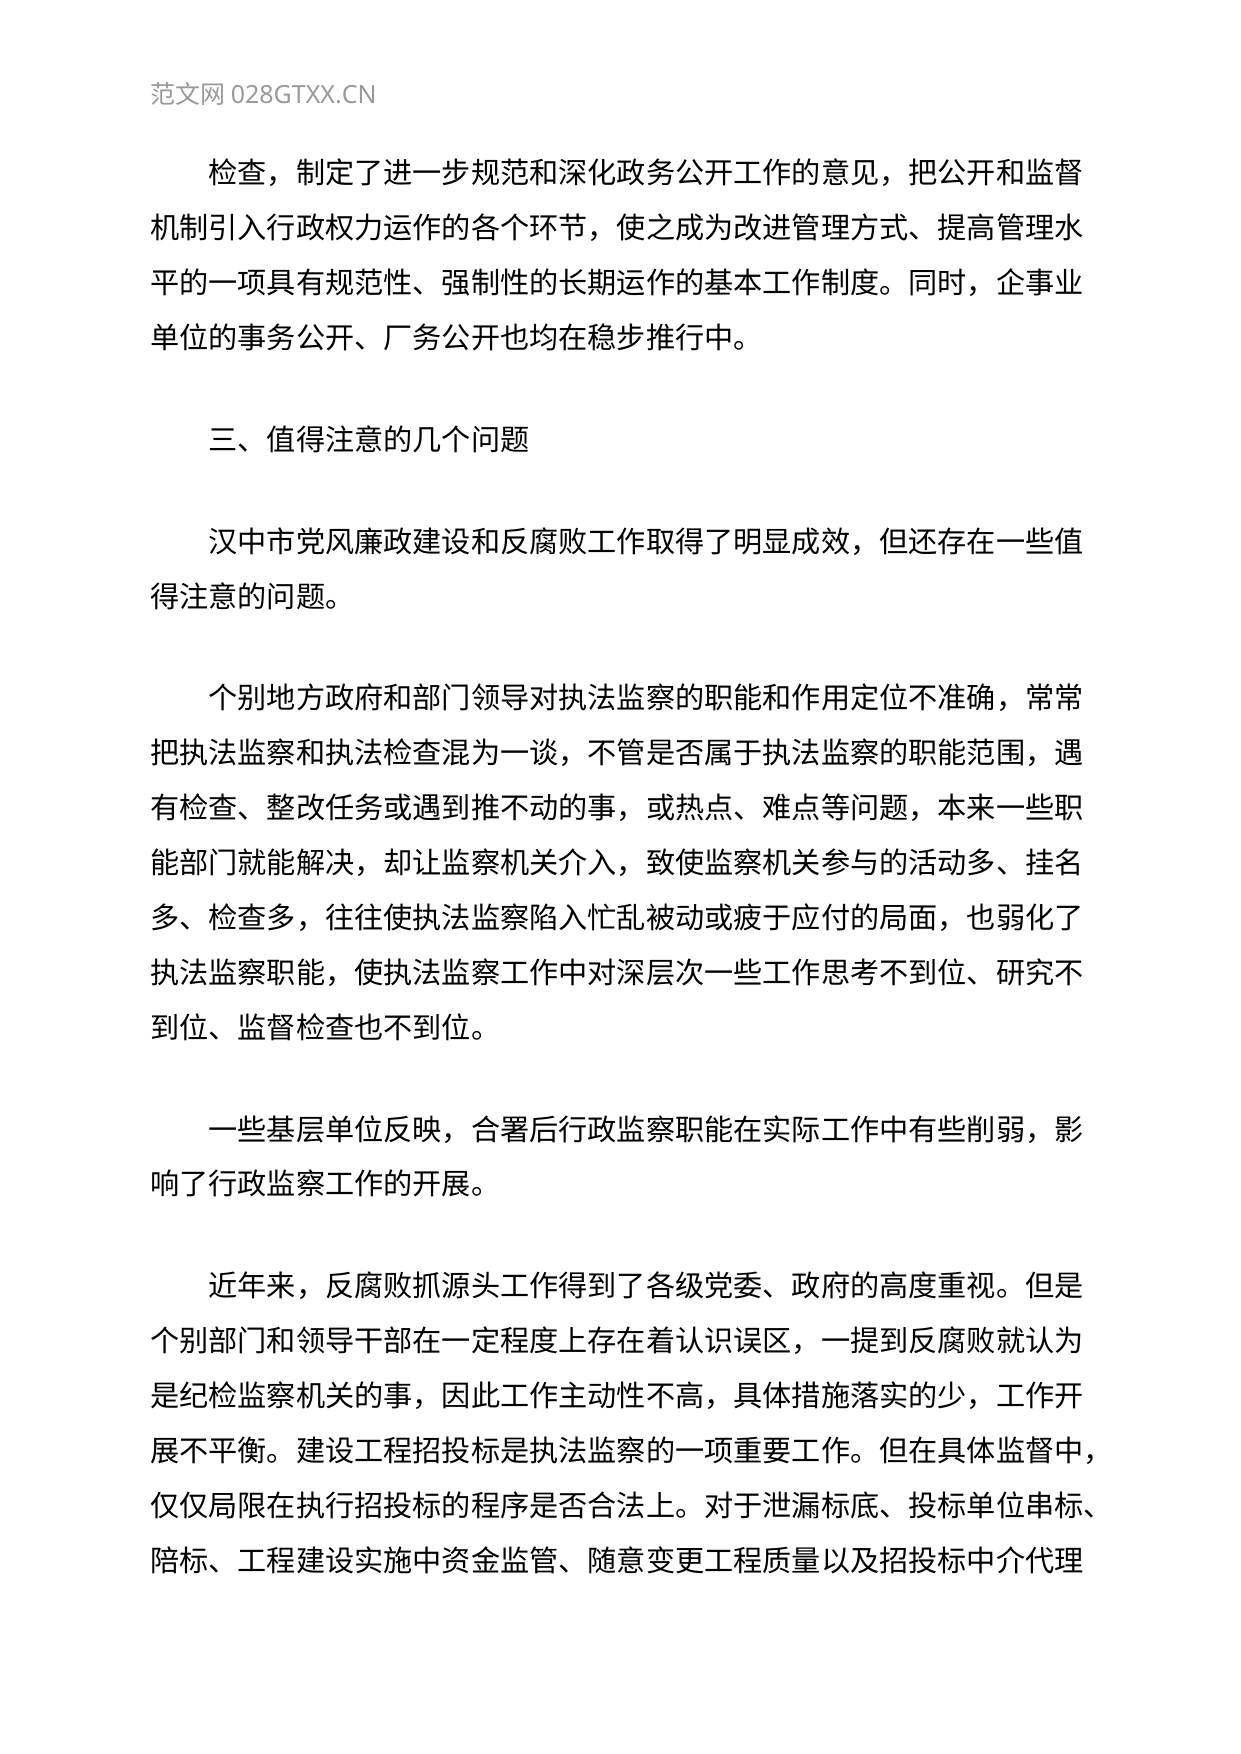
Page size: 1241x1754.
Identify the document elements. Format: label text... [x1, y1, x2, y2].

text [150, 1263, 1090, 1579]
text 三、值得注意的几个问题 [150, 416, 1090, 459]
text 个别地方政府和部门领导对执法监察的职能和作用定位不准确，常常把执法监察和执法检查混为一谈，不管是否属于执法监察的职能范围，遇有检查、整改任务或遇到推不动的事，或热点、难点等问题，本来一些职能部门就能解决，却让监察机关介入，致使监察机关参与的活动多、挂名多、检查多，往往使执法监察陷入忙乱被动或疲于应付的局面，也弱化了执法监察职能，使执法监察工作中对深层次一些工作思考不到位、研究不到位、监督检查也不到位。 [150, 675, 1090, 1047]
text 检查，制定了进一步规范和深化政务公开工作的意见，把公开和监督机制引入行政权力运作的各个环节，使之成为改进管理方式、提高管理水平的一项具有规范性、强制性的长期运作的基本工作制度。同时，企事业单位的事务公开、厂务公开也均在稳步推行中。 [150, 150, 1090, 357]
text 一些基层单位反映，合署后行政监察职能在实际工作中有些削弱，影响了行政监察工作的开展。 [150, 1106, 1090, 1203]
text 汉中市党风廉政建设和反腐败工作取得了明显成效，但还存在一些值得注意的问题。 [150, 518, 1090, 615]
